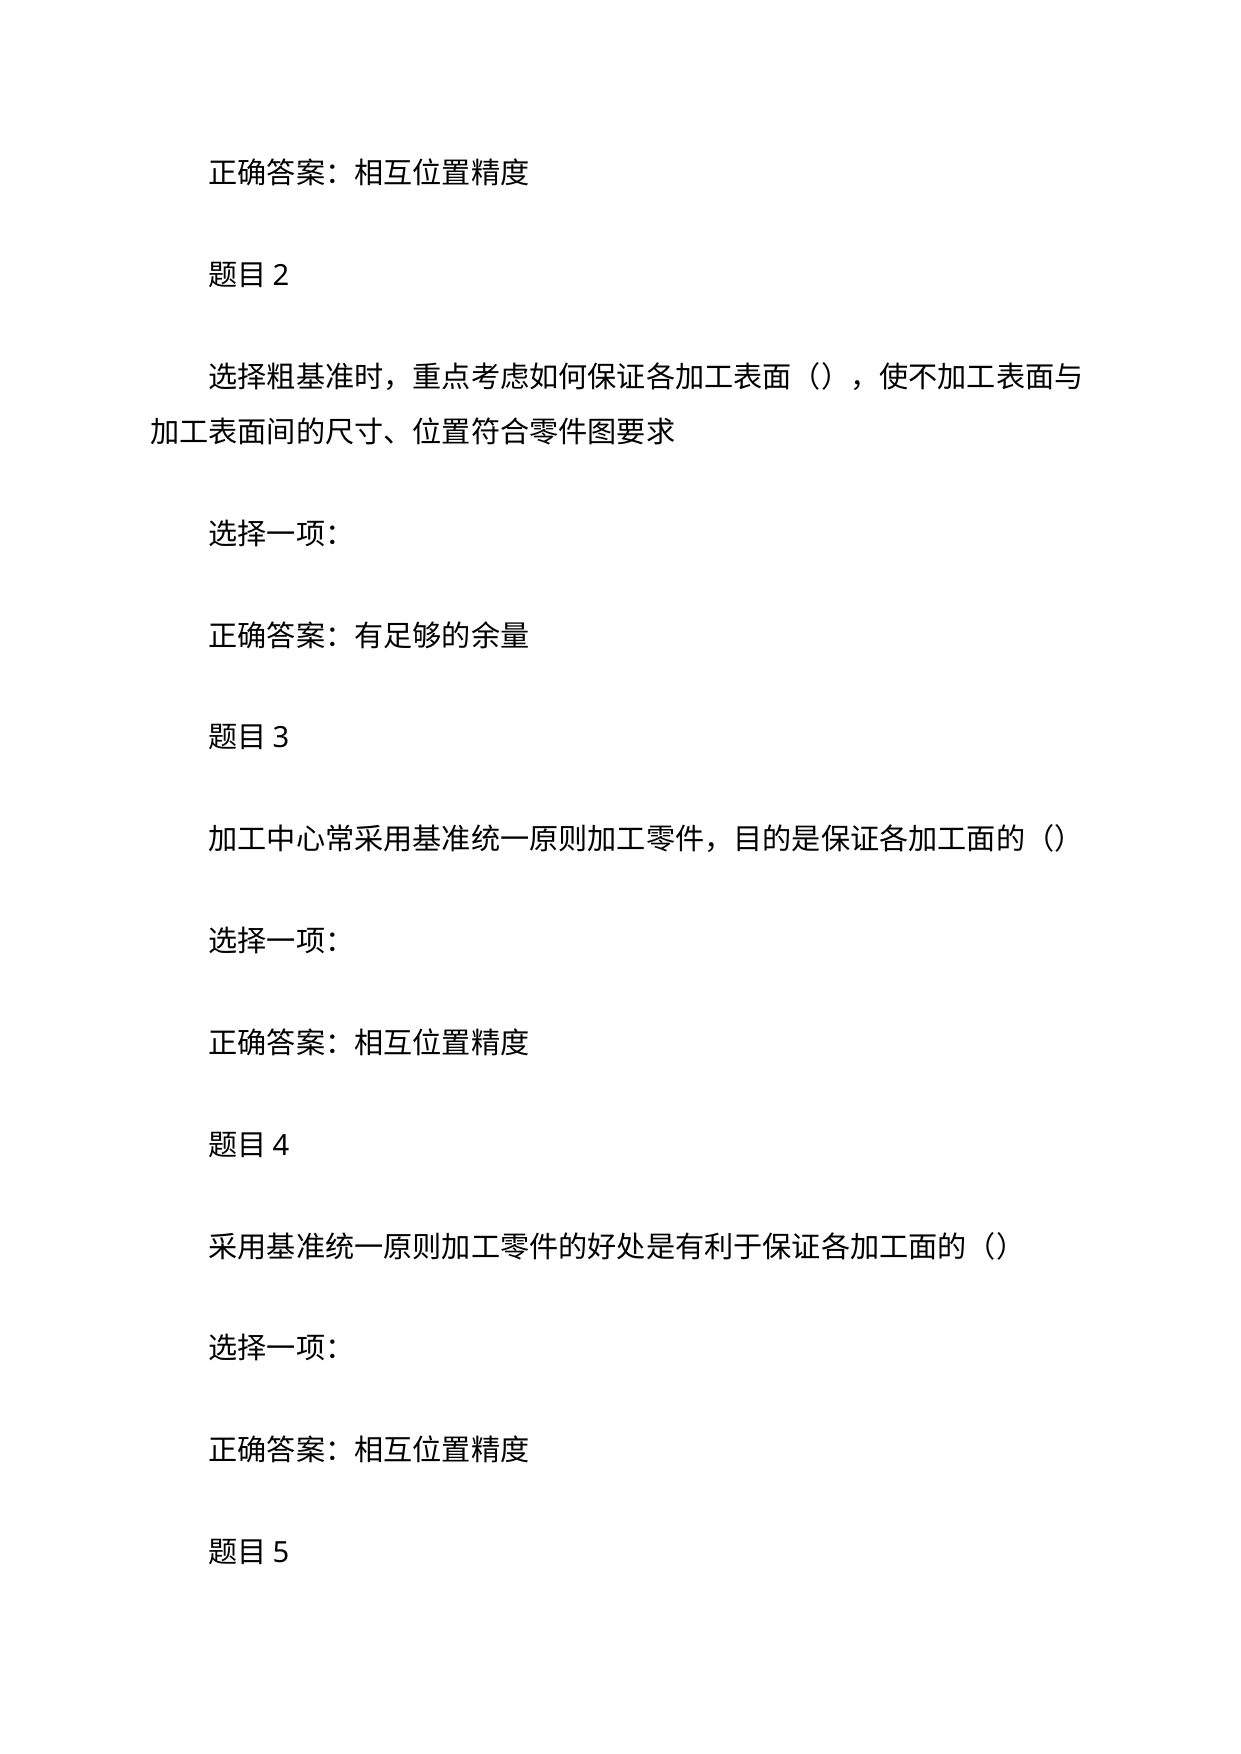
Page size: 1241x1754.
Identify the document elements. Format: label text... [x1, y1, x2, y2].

text 采用基准统一原则加工零件的好处是有利于保证各加工面的（） [150, 1223, 1090, 1266]
text 题目3 [150, 714, 1090, 756]
text 题目2 [150, 252, 1090, 294]
text 选择一项： [150, 918, 1090, 960]
text 正确答案：相互位置精度 [150, 150, 1090, 192]
text 题目5 [150, 1528, 1090, 1571]
text 正确答案：有足够的余量 [150, 612, 1090, 654]
text 题目4 [150, 1121, 1090, 1164]
text 正确答案：相互位置精度 [150, 1019, 1090, 1062]
text 加工中心常采用基准统一原则加工零件，目的是保证各加工面的（） [150, 816, 1090, 858]
text 选择粗基准时，重点考虑如何保证各加工表面（），使不加工表面与加工表面间的尺寸、位置符合零件图要求 [150, 354, 1090, 451]
text 选择一项： [150, 1325, 1090, 1367]
text 选择一项： [150, 510, 1090, 553]
text 正确答案：相互位置精度 [150, 1427, 1090, 1469]
